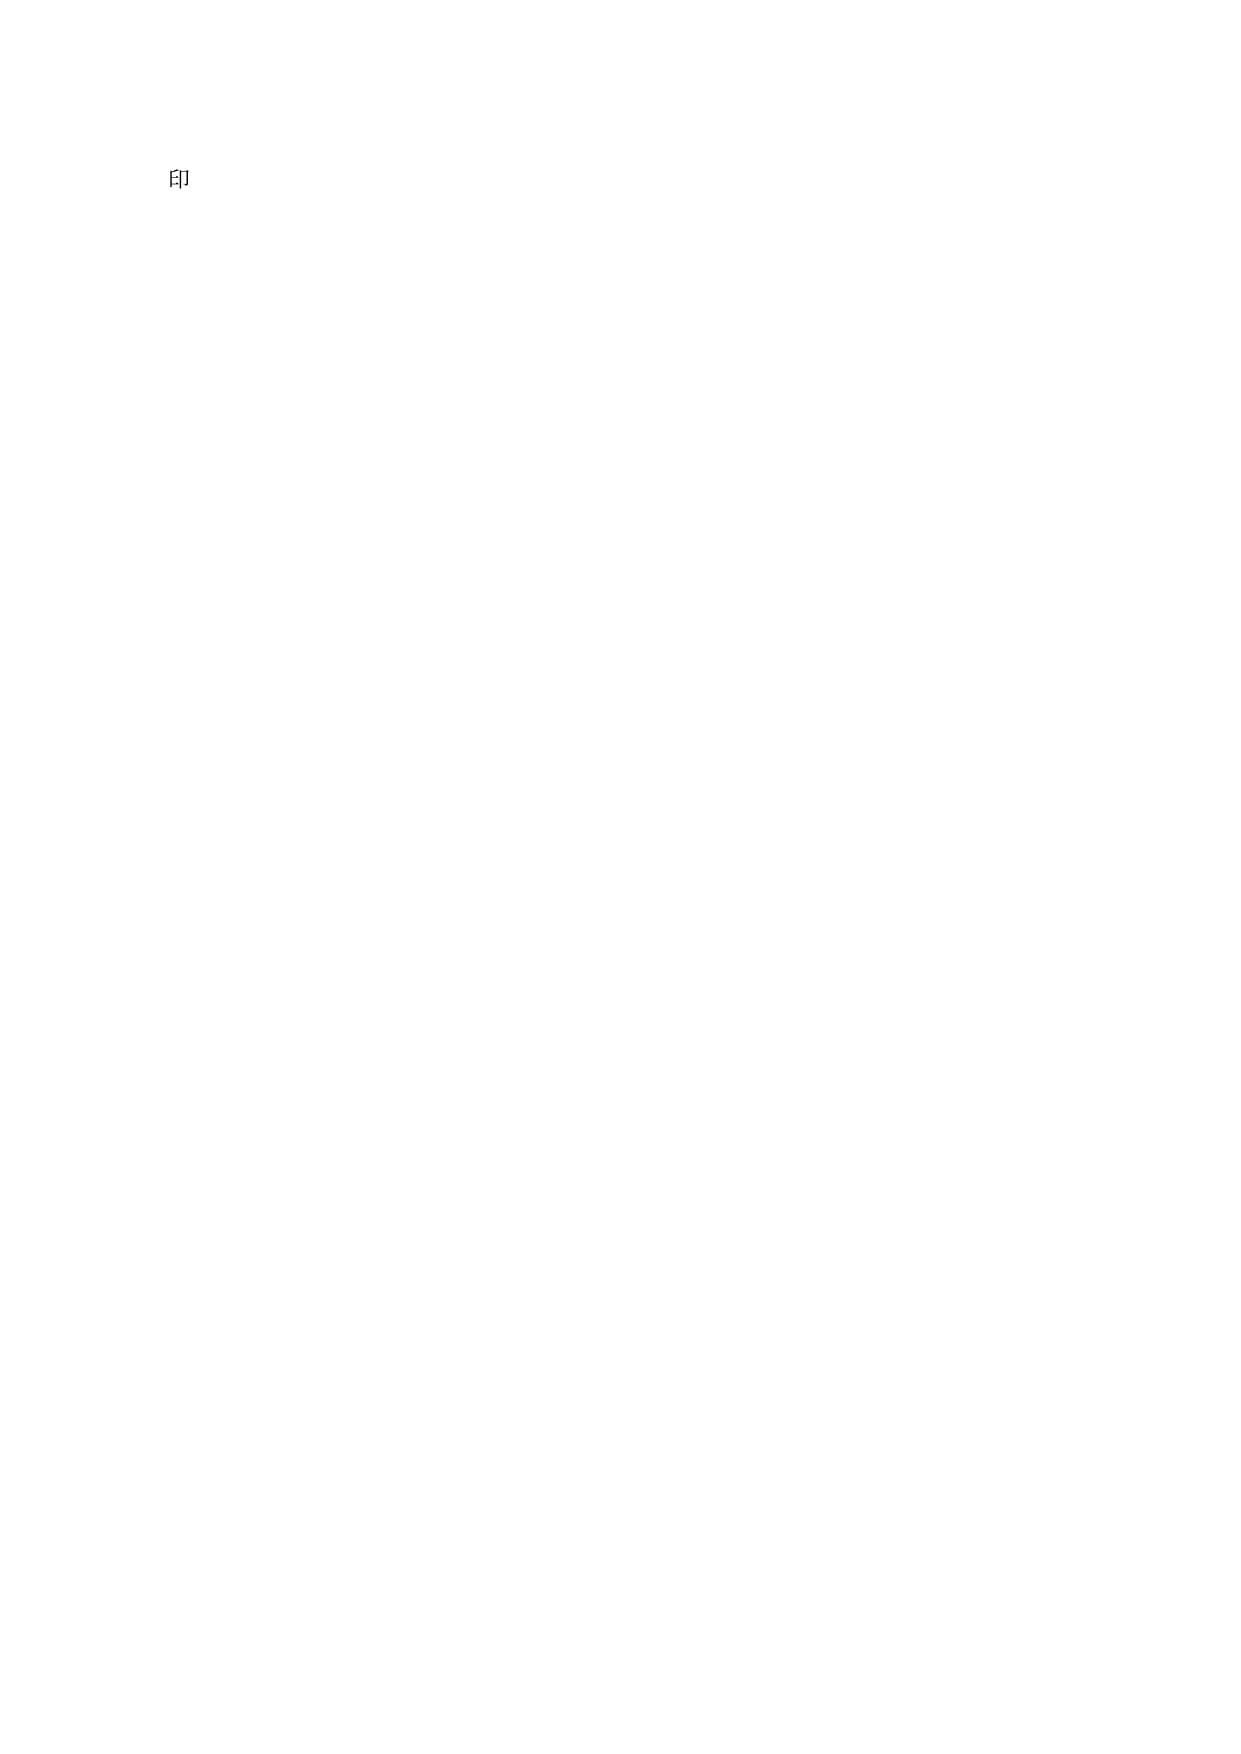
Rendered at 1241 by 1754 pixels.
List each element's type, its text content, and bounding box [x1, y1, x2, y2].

text 証明者 印 [168, 160, 1072, 196]
